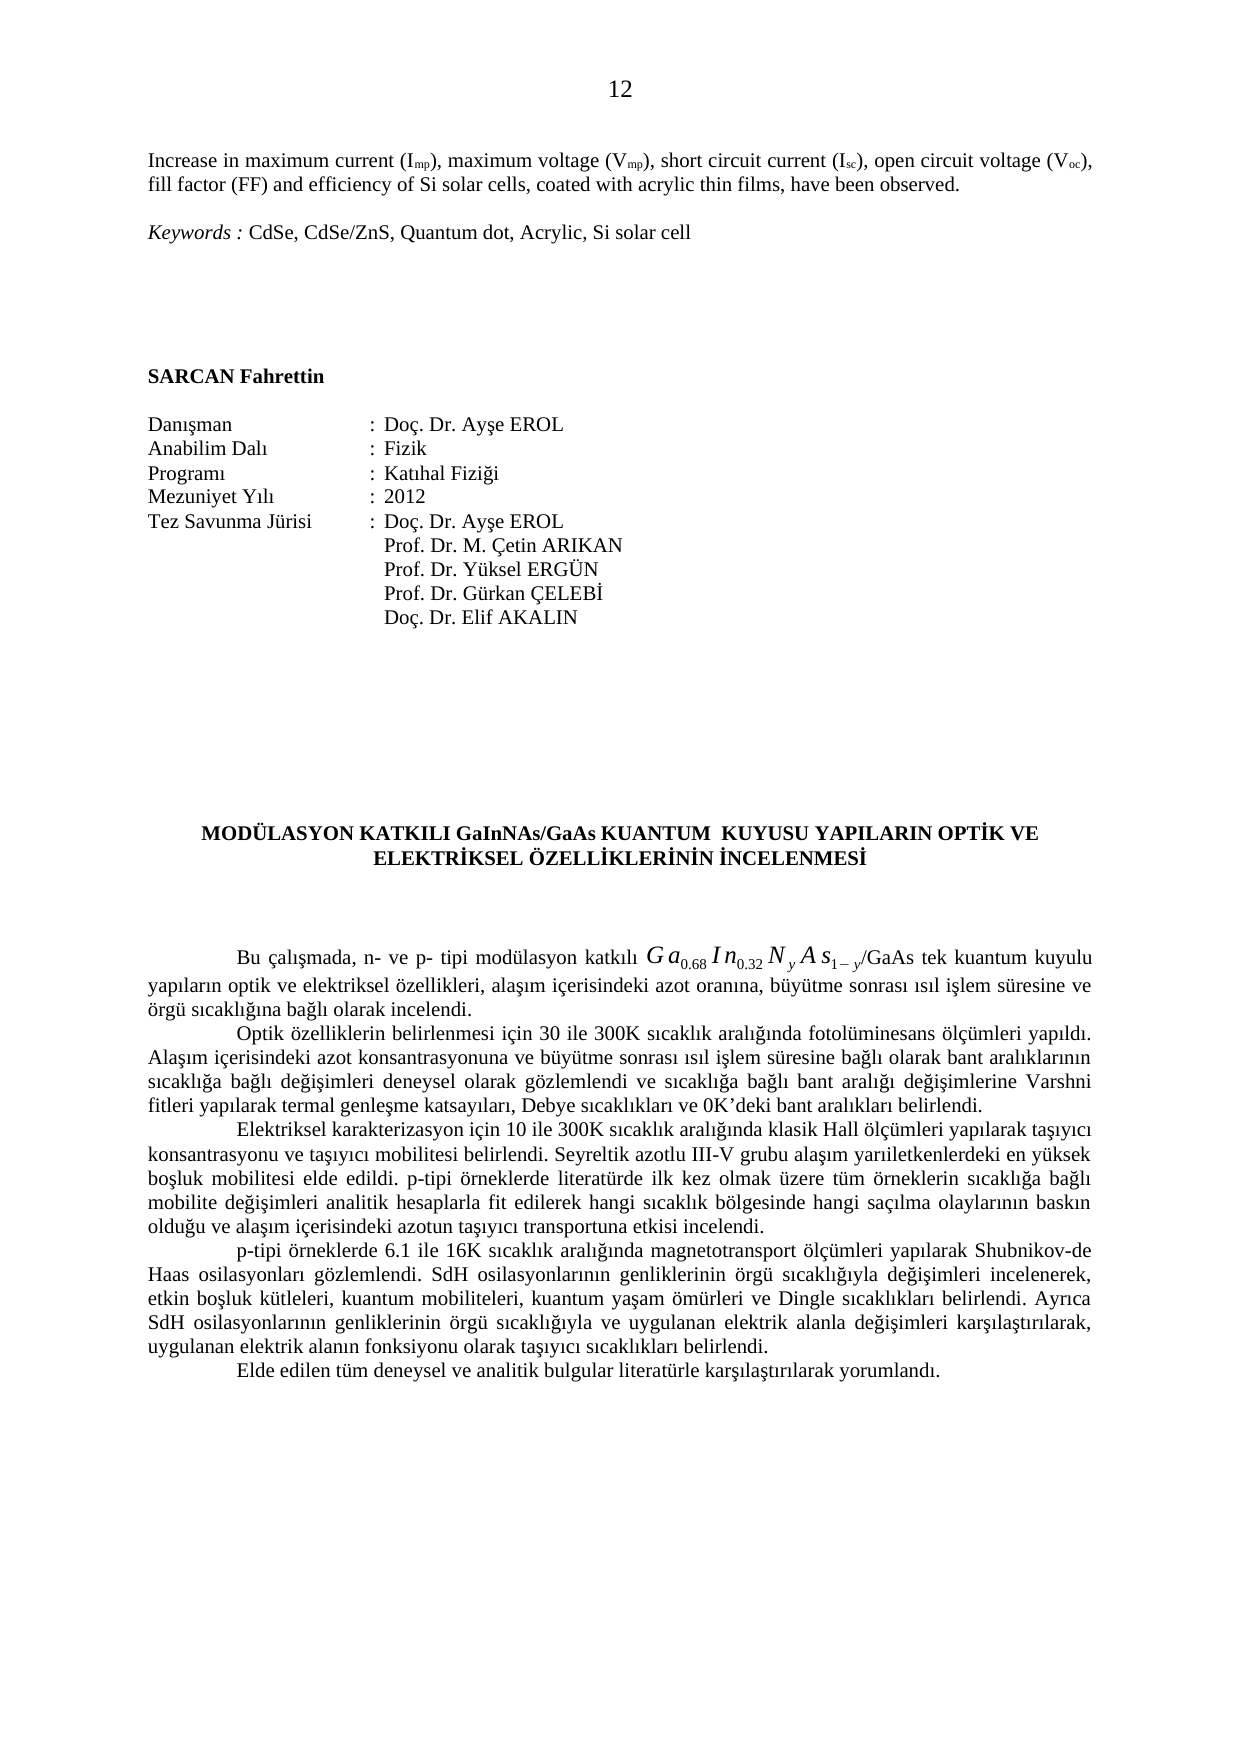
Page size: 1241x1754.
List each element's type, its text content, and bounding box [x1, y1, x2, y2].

text Elektriksel karakterizasyon için 10 ile 300K sıcaklık aralığında klasik Hall ölçümleri yapılarak taşıyıcı konsantrasyonu ve taşıyıcı mobilitesi belirlendi. Seyreltik azotlu III-V grubu alaşım yarıiletkenlerdeki en yüksek boşluk mobilitesi elde edildi. p-tipi örneklerde literatürde ilk kez olmak üzere tüm örneklerin sıcaklığa bağlı mobilite değişimleri analitik hesaplarla fit edilerek hangi sıcaklık bölgesinde hangi saçılma olaylarının baskın olduğu ve alaşım içerisindeki azotun taşıyıcı transportuna etkisi incelendi. [148, 1117, 1093, 1238]
text Mezuniyet Yılı : 2012 [148, 484, 1093, 508]
text Bu çalışmada, n- ve p- tipi modülasyon katkılı /GaAs tek kuantum kuyulu yapıların optik ve elektriksel özellikleri, alaşım içerisindeki azot oranına, büyütme sonrası ısıl işlem süresine ve örgü sıcaklığına bağlı olarak incelendi. [148, 942, 1093, 1021]
text Programı : Katıhal Fiziği [148, 460, 1093, 484]
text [148, 148, 1093, 196]
text Elde edilen tüm deneysel ve analitik bulgular literatürle karşılaştırılarak yorumlandı. [148, 1358, 1093, 1382]
text Prof. Dr. Gürkan ÇELEBİ [148, 581, 1093, 605]
text SARCAN Fahrettin [148, 364, 1093, 388]
text Keywords : CdSe, CdSe/ZnS, Quantum dot, Acrylic, Si solar cell [148, 220, 1093, 244]
text Danışman : Doç. Dr. Ayşe EROL [148, 412, 1093, 436]
text p-tipi örneklerde 6.1 ile 16K sıcaklık aralığında magnetotransport ölçümleri yapılarak Shubnikov-de Haas osilasyonları gözlemlendi. SdH osilasyonlarının genliklerinin örgü sıcaklığıyla değişimleri incelenerek, etkin boşluk kütleleri, kuantum mobiliteleri, kuantum yaşam ömürleri ve Dingle sıcaklıkları belirlendi. Ayrıca SdH osilasyonlarının genliklerinin örgü sıcaklığıyla ve uygulanan elektrik alanla değişimleri karşılaştırılarak, uygulanan elektrik alanın fonksiyonu olarak taşıyıcı sıcaklıkları belirlendi. [148, 1238, 1093, 1358]
text Anabilim Dalı : Fizik [148, 436, 1093, 460]
text Tez Savunma Jürisi : Doç. Dr. Ayşe EROL [148, 508, 1093, 533]
text Prof. Dr. Yüksel ERGÜN [148, 557, 1093, 581]
text Optik özelliklerin belirlenmesi için 30 ile 300K sıcaklık aralığında fotolüminesans ölçümleri yapıldı. Alaşım içerisindeki azot konsantrasyonuna ve büyütme sonrası ısıl işlem süresine bağlı olarak bant aralıklarının sıcaklığa bağlı değişimleri deneysel olarak gözlemlendi ve sıcaklığa bağlı bant aralığı değişimlerine Varshni fitleri yapılarak termal genleşme katsayıları, Debye sıcaklıkları ve 0K’deki bant aralıkları belirlendi. [148, 1021, 1093, 1117]
text MODÜLASYON KATKILI GaInNAs/GaAs KUANTUM KUYUSU YAPILARIN OPTİK VE ELEKTRİKSEL ÖZELLİKLERİNİN İNCELENMESİ [148, 821, 1093, 869]
text Doç. Dr. Elif AKALIN [148, 605, 1093, 629]
text Prof. Dr. M. Çetin ARIKAN [148, 533, 1093, 557]
